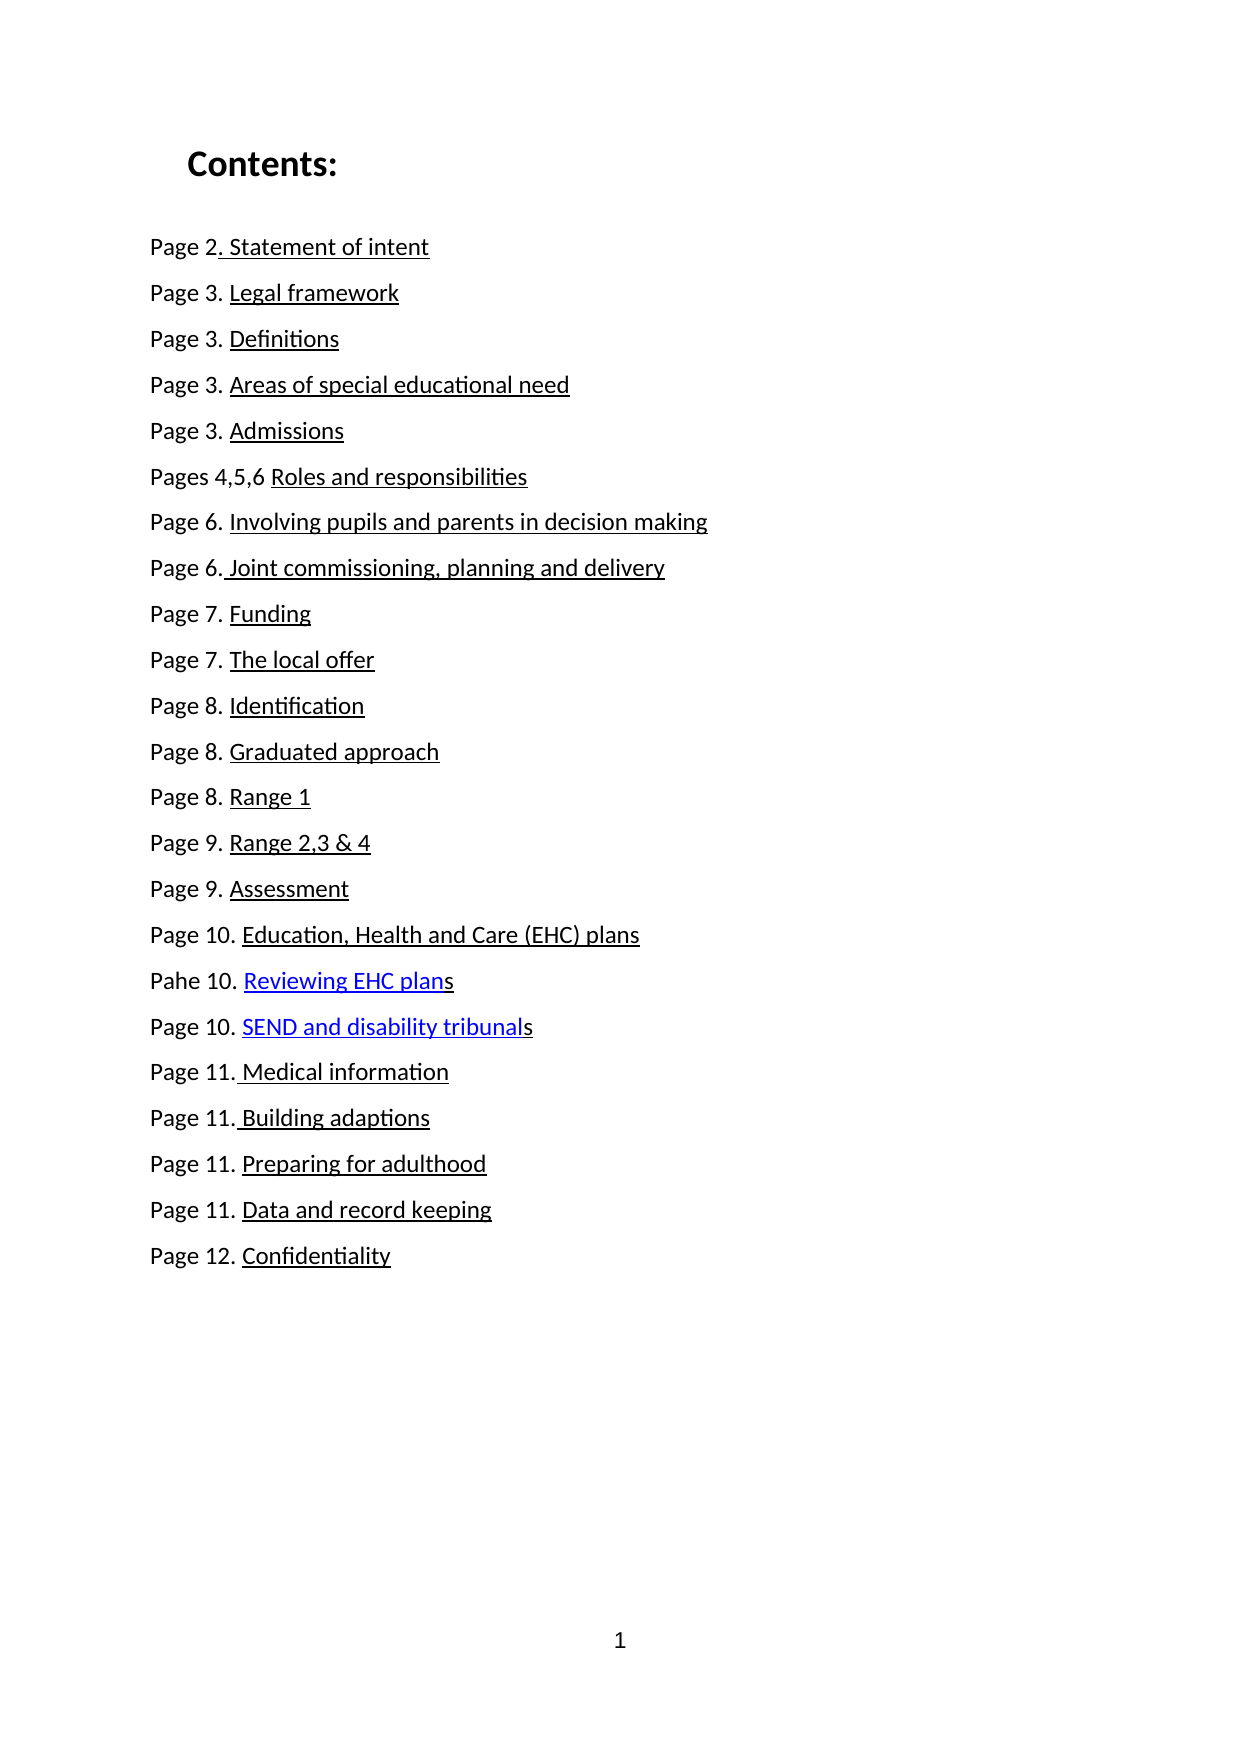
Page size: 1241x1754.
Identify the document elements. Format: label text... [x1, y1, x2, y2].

text Page 3. Legal framework [150, 275, 1090, 308]
text Page 8. Graduated approach [150, 733, 1090, 767]
text Page 8. Identification [150, 687, 1090, 721]
text Page 10. SEND and disability tribunals [150, 1008, 1090, 1042]
text Page 3. Definitions [150, 321, 1090, 354]
text Page 3. Admissions [150, 412, 1090, 446]
text Page 9. Assessment [150, 871, 1090, 904]
text Page 11. Medical information [150, 1054, 1090, 1087]
text Page 10. Education, Health and Care (EHC) plans [150, 917, 1090, 950]
text Page 11. Data and record keeping [150, 1192, 1090, 1225]
text Page 7. Funding [150, 596, 1090, 629]
text Page 11. Preparing for adulthood [150, 1146, 1090, 1179]
text Pages 4,5,6 Roles and responsibilities [150, 458, 1090, 492]
list Contents: [187, 150, 1090, 183]
text Page 6. Involving pupils and parents in decision making [150, 504, 1090, 537]
text Pahe 10. Reviewing EHC plans [150, 962, 1090, 996]
text Page 9. Range 2,3 & 4 [150, 825, 1090, 858]
text Page 6. Joint commissioning, planning and delivery [150, 550, 1090, 583]
text Page 3. Areas of special educational need [150, 367, 1090, 400]
text Page 2. Statement of intent [150, 229, 1090, 262]
text Page 12. Confidentiality [150, 1237, 1090, 1271]
text Page 7. The local offer [150, 642, 1090, 675]
text Page 11. Building adaptions [150, 1100, 1090, 1133]
text Page 8. Range 1 [150, 779, 1090, 812]
